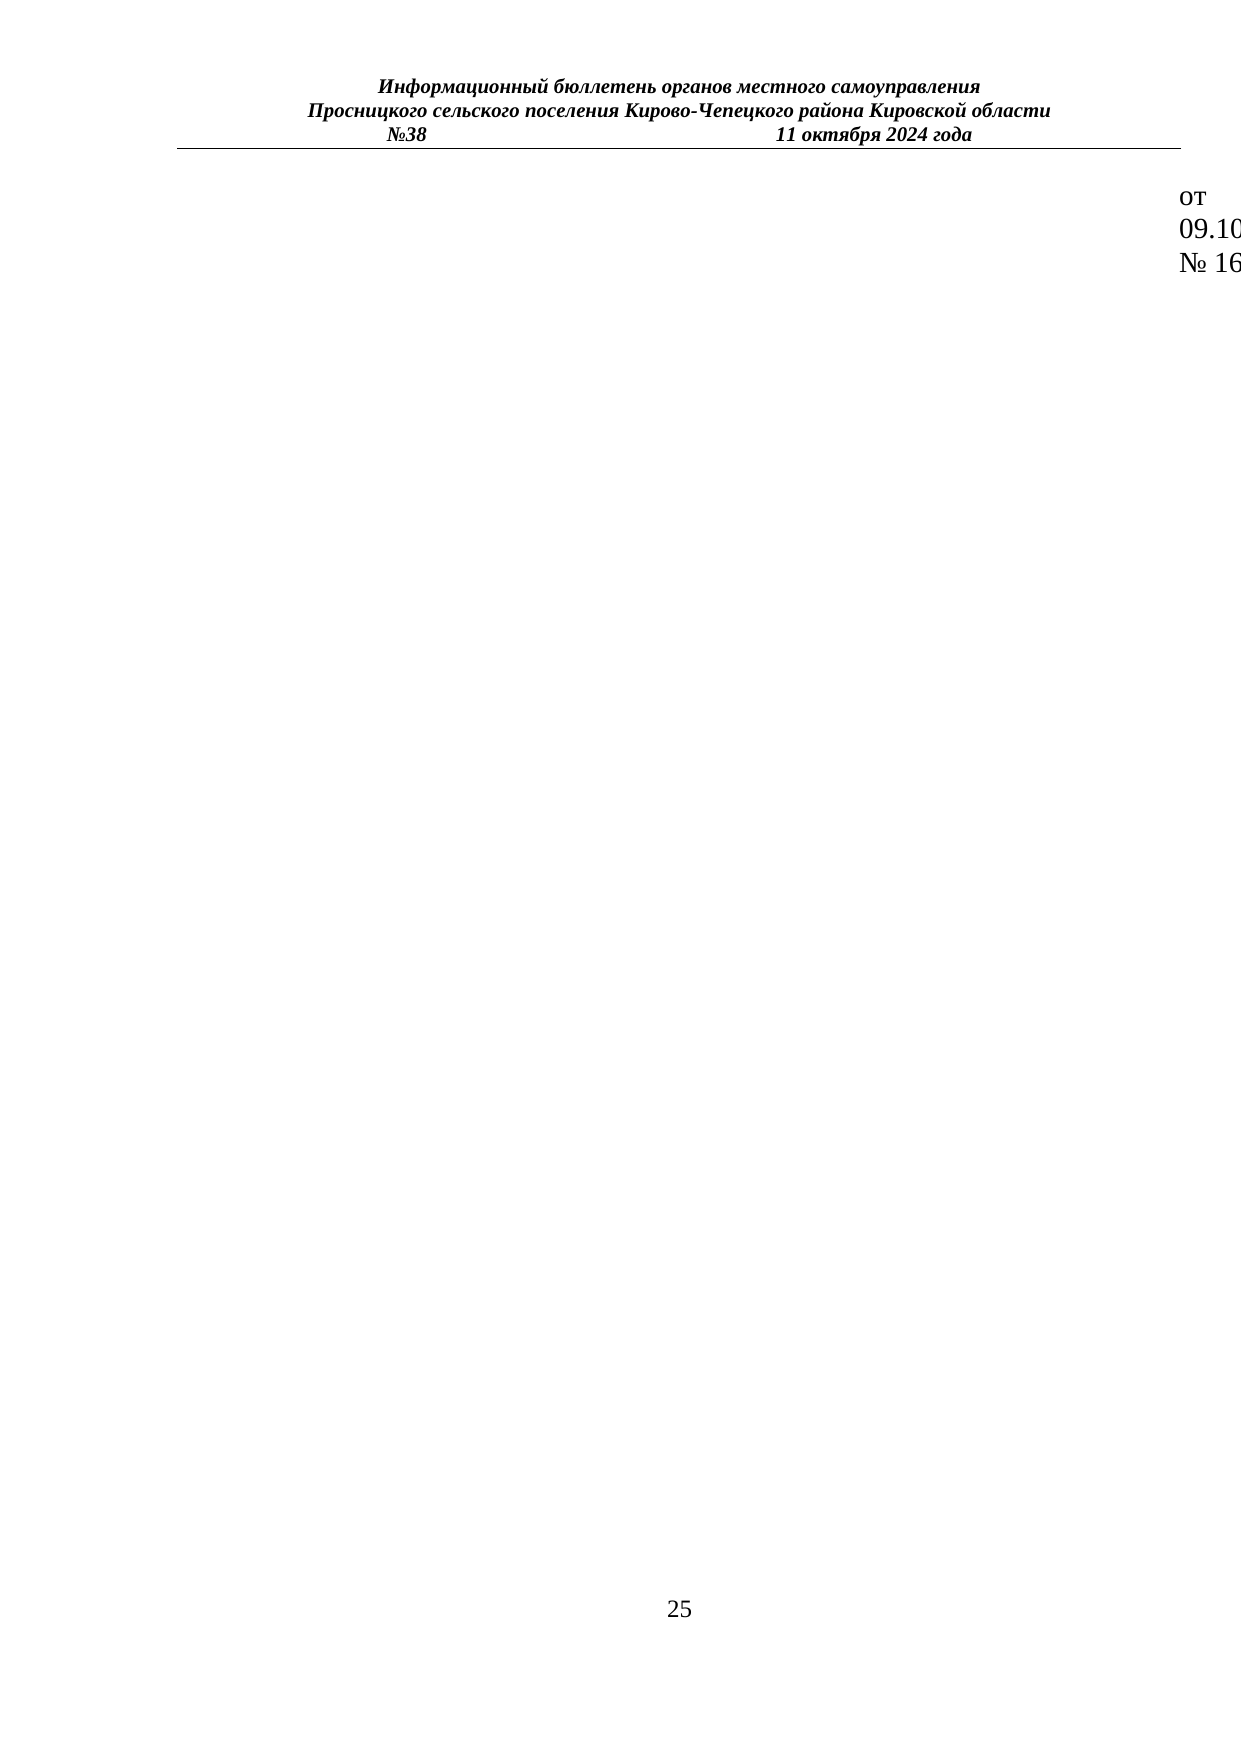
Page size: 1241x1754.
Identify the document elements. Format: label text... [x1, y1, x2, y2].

text от 09.10.2024 № 163 [1179, 178, 1240, 278]
